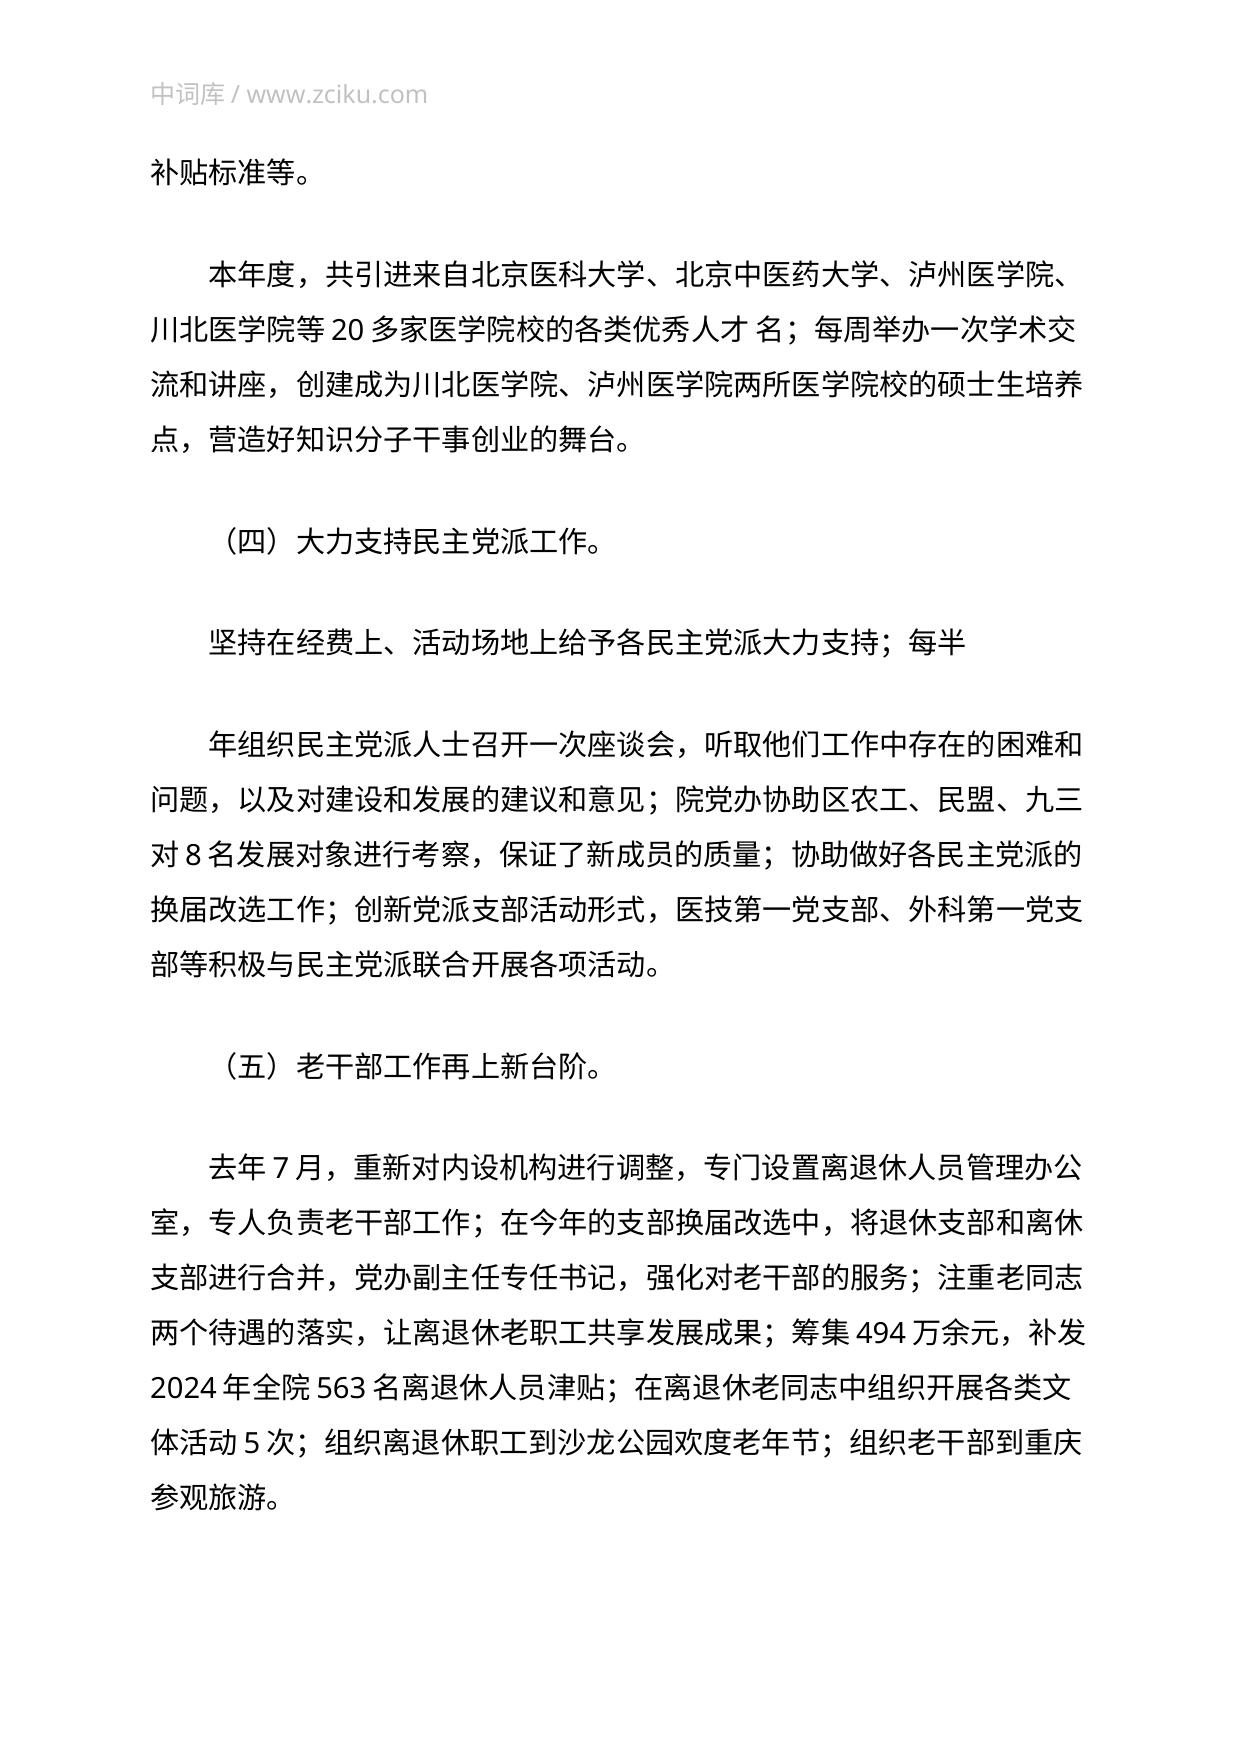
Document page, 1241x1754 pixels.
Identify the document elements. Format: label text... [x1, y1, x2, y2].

text 去年7月，重新对内设机构进行调整，专门设置离退休人员管理办公室，专人负责老干部工作；在今年的支部换届改选中，将退休支部和离休支部进行合并，党办副主任专任书记，强化对老干部的服务；注重老同志两个待遇的落实，让离退休老职工共享发展成果；筹集494万余元，补发2024年全院563名离退休人员津贴；在离退休老同志中组织开展各类文体活动5次；组织离退休职工到沙龙公园欢度老年节；组织老干部到重庆参观旅游。 [150, 1145, 1090, 1517]
text 本年度，共引进来自北京医科大学、北京中医药大学、泸州医学院、川北医学院等20多家医学院校的各类优秀人才 名；每周举办一次学术交流和讲座，创建成为川北医学院、泸州医学院两所医学院校的硕士生培养点，营造好知识分子干事创业的舞台。 [150, 252, 1090, 459]
text 坚持在经费上、活动场地上给予各民主党派大力支持；每半 [150, 620, 1090, 662]
text （四）大力支持民主党派工作。 [150, 518, 1090, 561]
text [150, 150, 1090, 192]
text 年组织民主党派人士召开一次座谈会，听取他们工作中存在的困难和问题，以及对建设和发展的建议和意见；院党办协助区农工、民盟、九三对8名发展对象进行考察，保证了新成员的质量；协助做好各民主党派的换届改选工作；创新党派支部活动形式，医技第一党支部、外科第一党支部等积极与民主党派联合开展各项活动。 [150, 722, 1090, 984]
text （五）老干部工作再上新台阶。 [150, 1043, 1090, 1086]
